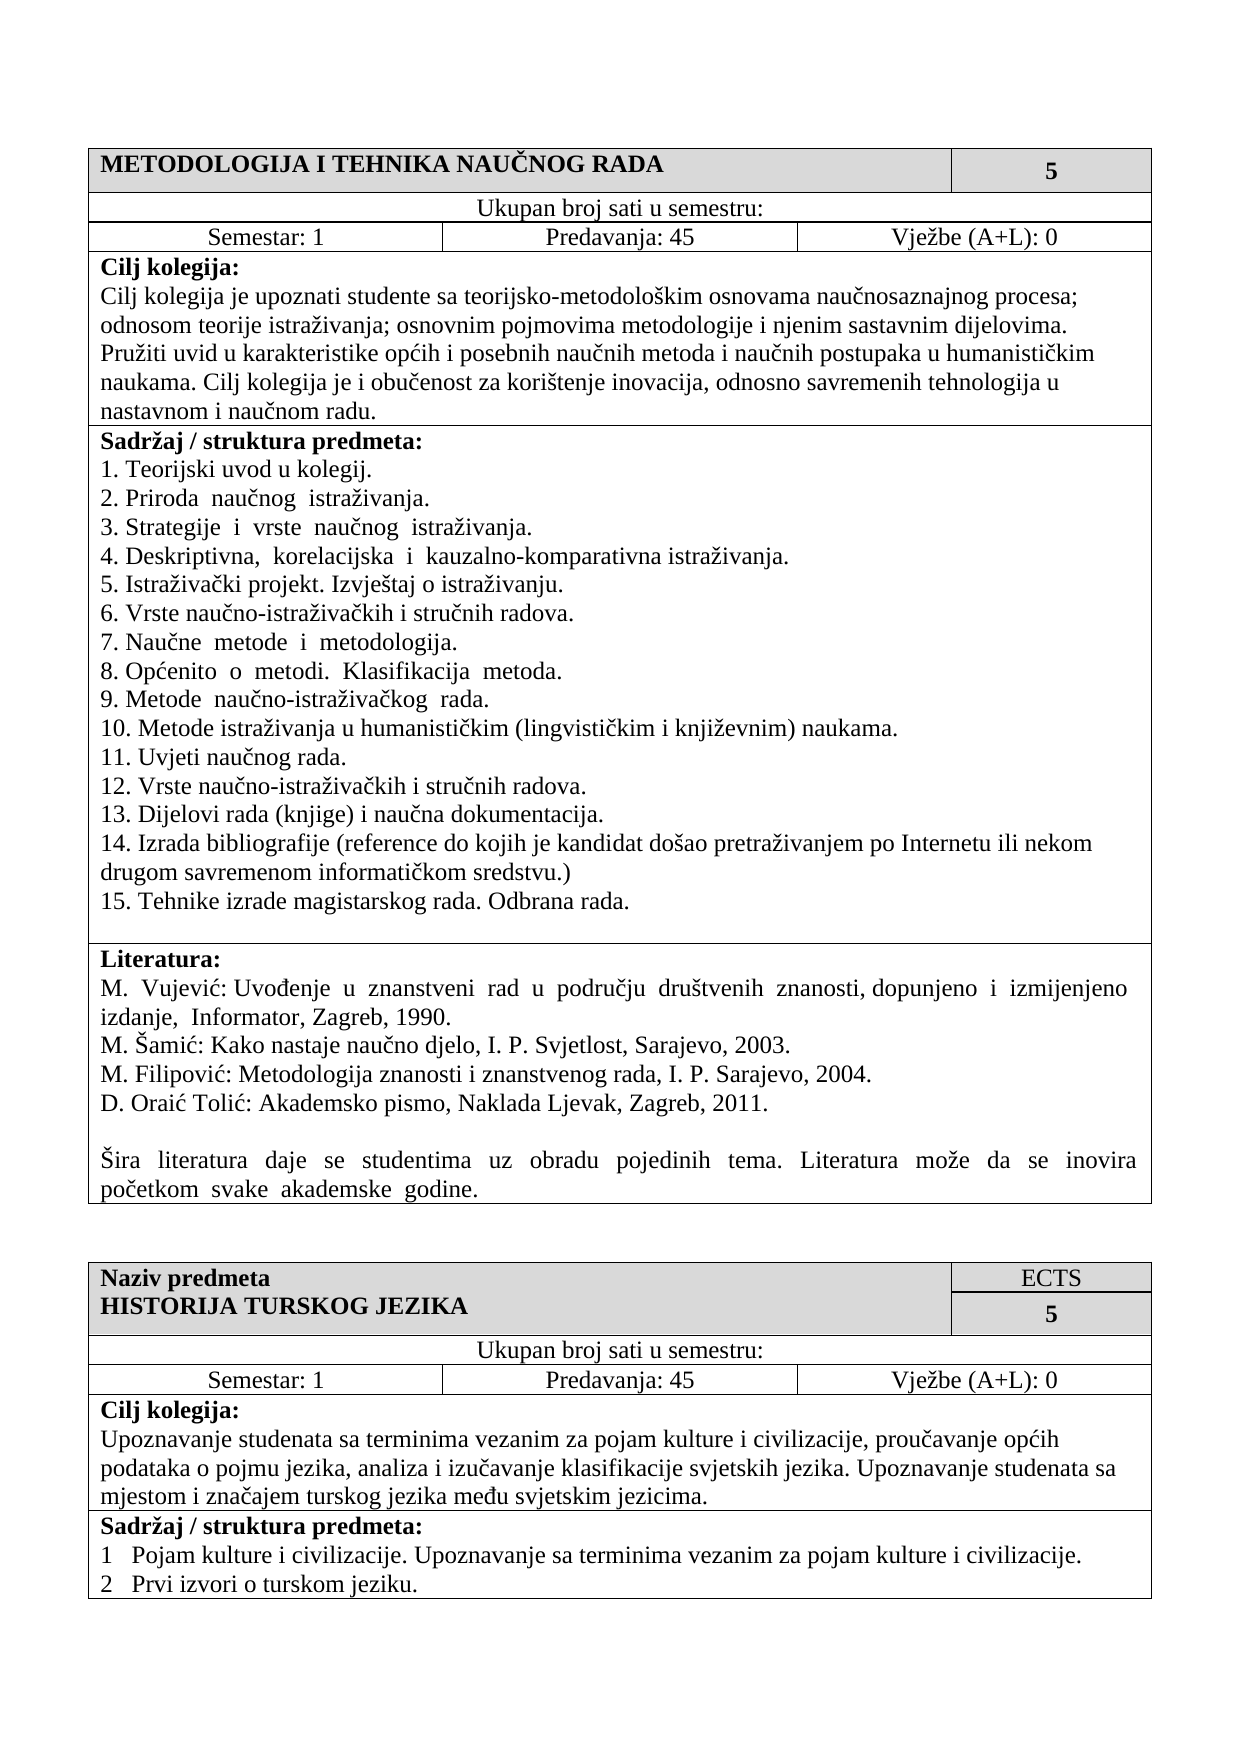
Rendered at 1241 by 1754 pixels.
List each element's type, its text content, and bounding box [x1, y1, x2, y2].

table_cell Cilj kolegija: Upoznavanje studenata sa terminima vezanim za pojam kulture i civilizacije, proučavanje općih podataka o pojmu jezika, analiza i izučavanje klasifikacije svjetskih jezika. Upoznavanje studenata sa mjestom i značajem turskog jezika među svjetskim jezicima. [89, 1395, 1151, 1510]
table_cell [89, 1511, 1151, 1597]
table_cell Predavanja: 45 [443, 223, 797, 251]
table_cell Semestar: 1 [89, 223, 442, 251]
table_cell 5 [952, 149, 1151, 192]
table_cell Vježbe (A+L): 0 [798, 223, 1151, 251]
table_cell Vježbe (A+L): 0 [798, 1365, 1151, 1394]
table_cell Literatura: M. Vujević: Uvođenje u znanstveni rad u području društvenih znanosti, dopunjeno i izmijenjeno izdanje, Informator, Zagreb, 1990. M. Šamić: Kako nastaje naučno djelo, I. P. Svjetlost, Sarajevo, 2003. M. Filipović: Metodologija znanosti i znanstvenog rada, I. P. Sarajevo, 2004. D. Oraić Tolić: Akademsko pismo, Naklada Ljevak, Zagreb, 2011. Šira literatura daje se studentima uz obradu pojedinih tema. Literatura može da se inovira početkom svake akademske godine. [89, 944, 1151, 1203]
table_header ECTS [952, 1263, 1151, 1291]
table_cell Sadržaj / struktura predmeta: 1. Teorijski uvod u kolegij. 2. Priroda naučnog istraživanja. 3. Strategije i vrste naučnog istraživanja. 4. Deskriptivna, korelacijska i kauzalno-komparativna istraživanja. 5. Istraživački projekt. Izvještaj o istraživanju. 6. Vrste naučno-istraživačkih i stručnih radova. 7. Naučne metode i metodologija. 8. Općenito o metodi. Klasifikacija metoda. 9. Metode naučno-istraživačkog rada. 10. Metode istraživanja u humanističkim (lingvističkim i književnim) naukama. 11. Uvjeti naučnog rada. 12. Vrste naučno-istraživačkih i stručnih radova. 13. Dijelovi rada (knjige) i naučna dokumentacija. 14. Izrada bibliografije (reference do kojih je kandidat došao pretraživanjem po Internetu ili nekom drugom savremenom informatičkom sredstvu.) 15. Tehnike izrade magistarskog rada. Odbrana rada. [89, 426, 1151, 943]
table_cell Ukupan broj sati u semestru: [89, 1336, 1151, 1364]
table_cell Semestar: 1 [89, 1365, 442, 1394]
table_header Naziv predmeta HISTORIJA TURSKOG JEZIKA [89, 1263, 951, 1334]
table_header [89, 149, 951, 192]
table_cell 5 [952, 1293, 1151, 1334]
table_cell Ukupan broj sati u semestru: [89, 193, 1151, 221]
table_cell Predavanja: 45 [443, 1365, 797, 1394]
table_cell Cilj kolegija: Cilj kolegija je upoznati studente sa teorijsko-metodološkim osnovama naučnosaznajnog procesa; odnosom teorije istraživanja; osnovnim pojmovima metodologije i njenim sastavnim dijelovima. Pružiti uvid u karakteristike općih i posebnih naučnih metoda i naučnih postupaka u humanističkim naukama. Cilj kolegija je i obučenost za korištenje inovacija, odnosno savremenih tehnologija u nastavnom i naučnom radu. [89, 252, 1151, 425]
